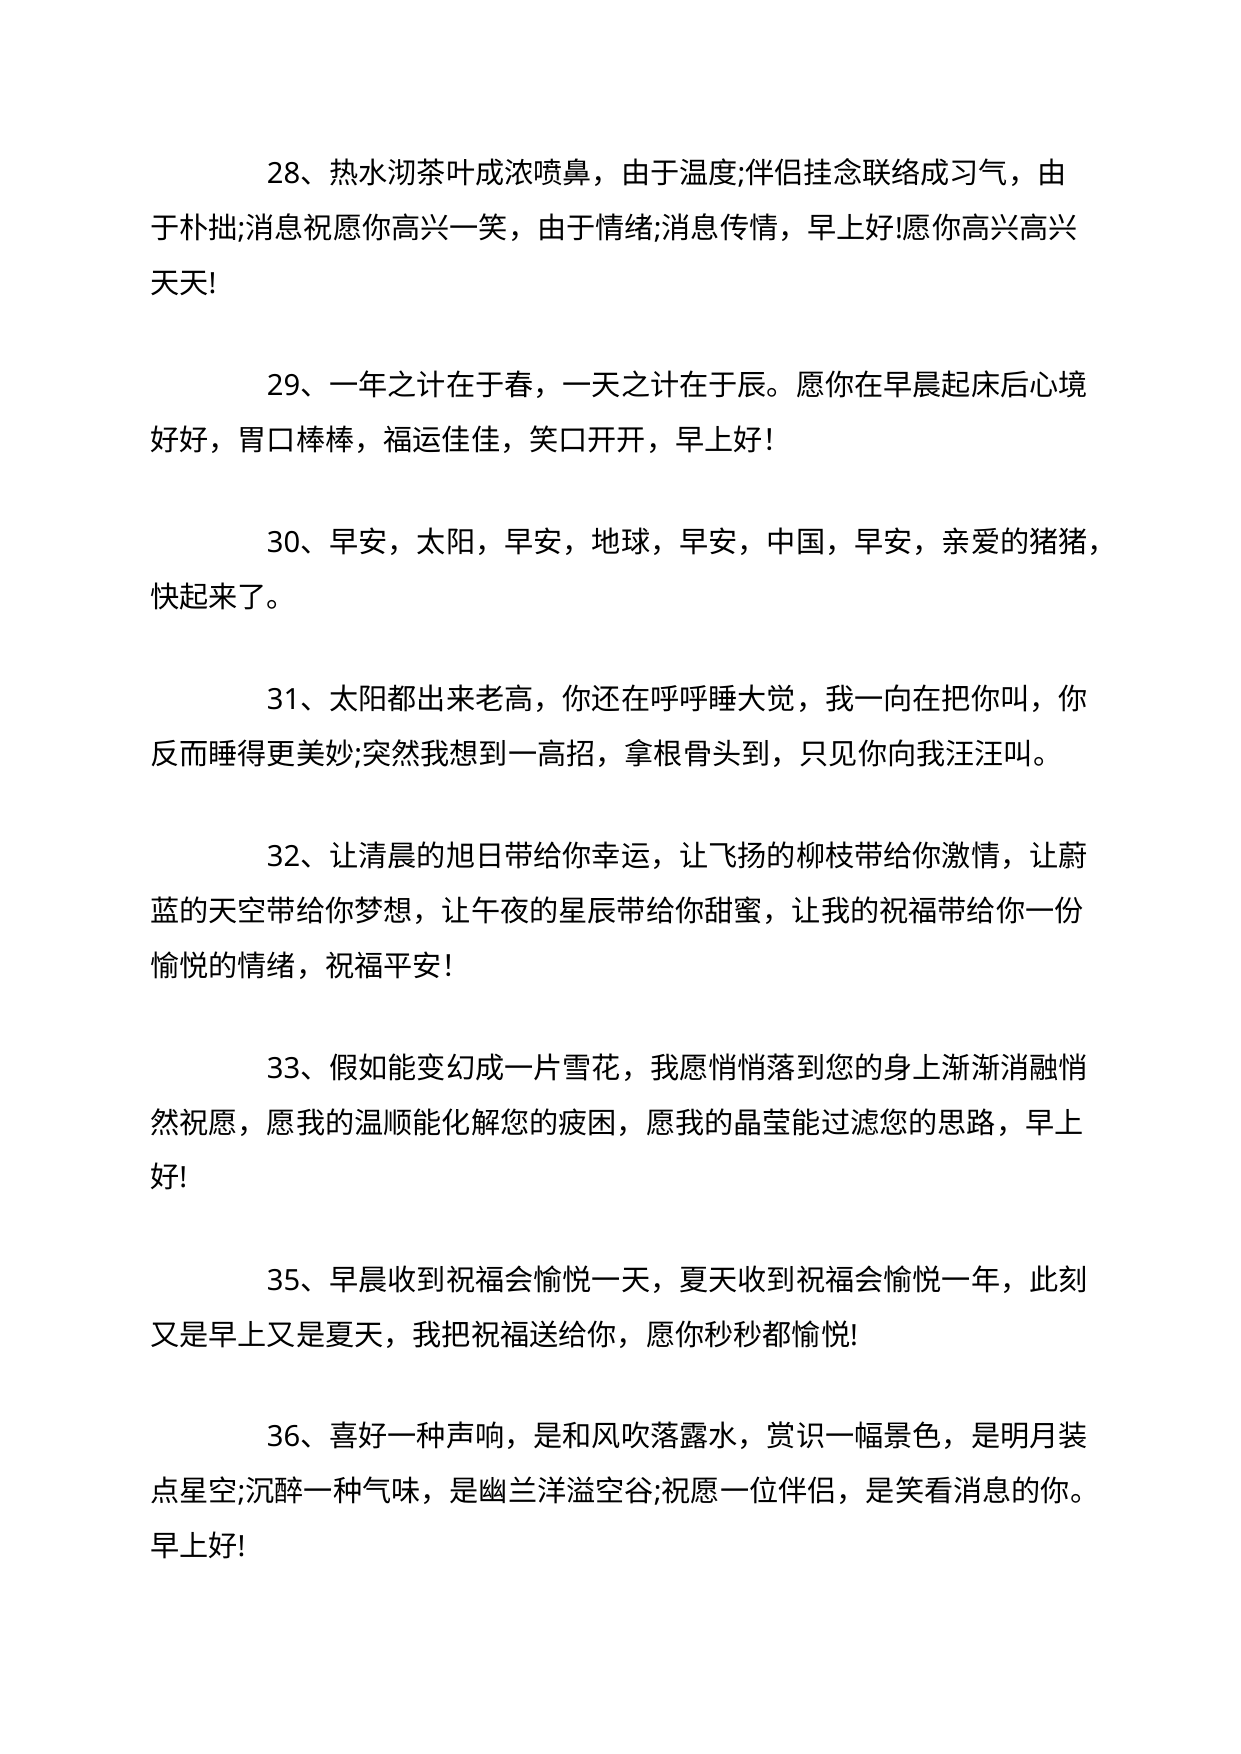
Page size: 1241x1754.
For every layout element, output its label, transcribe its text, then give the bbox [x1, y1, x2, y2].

text 30、早安，太阳，早安，地球，早安，中国，早安，亲爱的猪猪，快起来了。 [150, 519, 1090, 616]
text 35、早晨收到祝福会愉悦一天，夏天收到祝福会愉悦一年，此刻又是早上又是夏天，我把祝福送给你，愿你秒秒都愉悦! [150, 1256, 1090, 1353]
text 36、喜好一种声响，是和风吹落露水，赏识一幅景色，是明月装点星空;沉醉一种气味，是幽兰洋溢空谷;祝愿一位伴侣，是笑看消息的你。早上好! [150, 1413, 1090, 1565]
text 28、热水沏茶叶成浓喷鼻，由于温度;伴侣挂念联络成习气，由于朴拙;消息祝愿你高兴一笑，由于情绪;消息传情，早上好!愿你高兴高兴天天! [150, 150, 1090, 302]
text 29、一年之计在于春，一天之计在于辰。愿你在早晨起床后心境好好，胃口棒棒，福运佳佳，笑口开开，早上好！ [150, 362, 1090, 459]
text 33、假如能变幻成一片雪花，我愿悄悄落到您的身上渐渐消融悄然祝愿，愿我的温顺能化解您的疲困，愿我的晶莹能过滤您的思路，早上好! [150, 1044, 1090, 1196]
text 31、太阳都出来老高，你还在呼呼睡大觉，我一向在把你叫，你反而睡得更美妙;突然我想到一高招，拿根骨头到，只见你向我汪汪叫。 [150, 676, 1090, 773]
text 32、让清晨的旭日带给你幸运，让飞扬的柳枝带给你激情，让蔚蓝的天空带给你梦想，让午夜的星辰带给你甜蜜，让我的祝福带给你一份愉悦的情绪，祝福平安！ [150, 832, 1090, 985]
